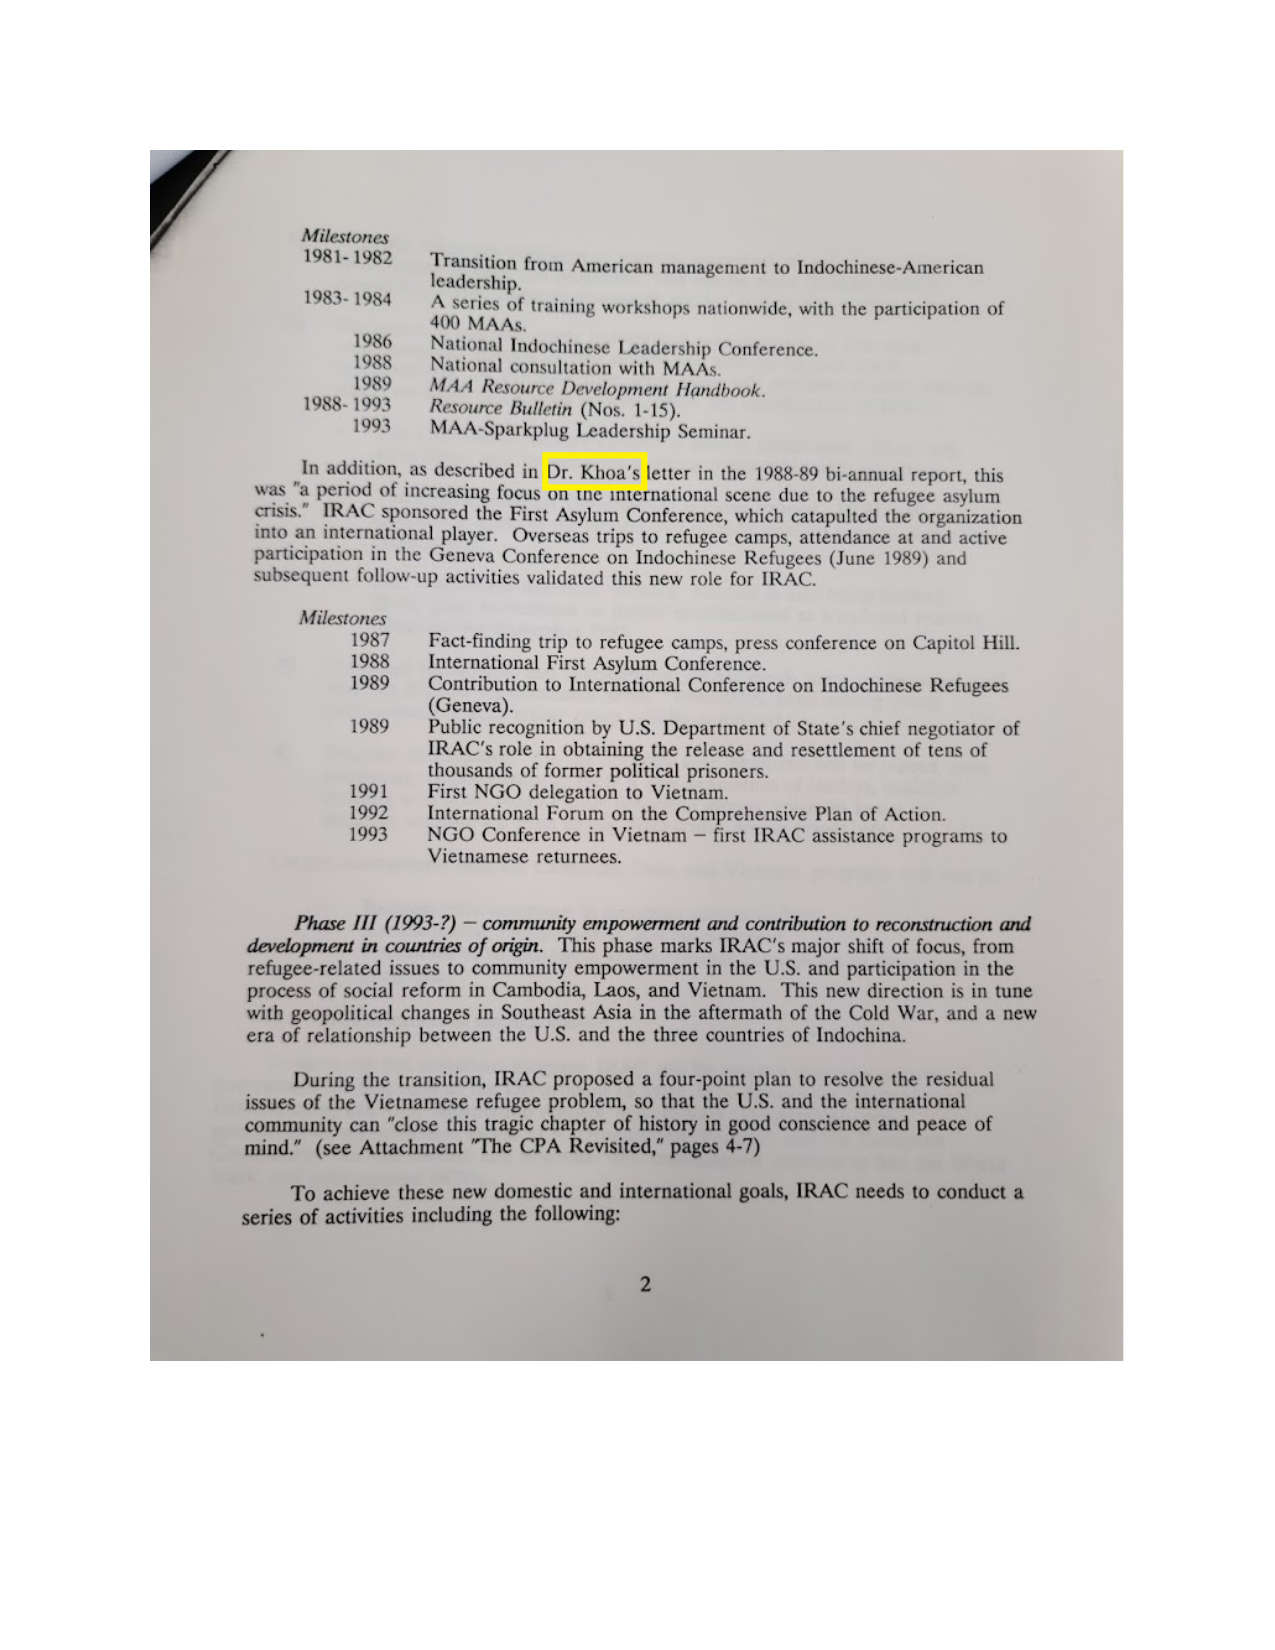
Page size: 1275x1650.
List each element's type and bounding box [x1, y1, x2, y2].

picture [150, 150, 1124, 1361]
